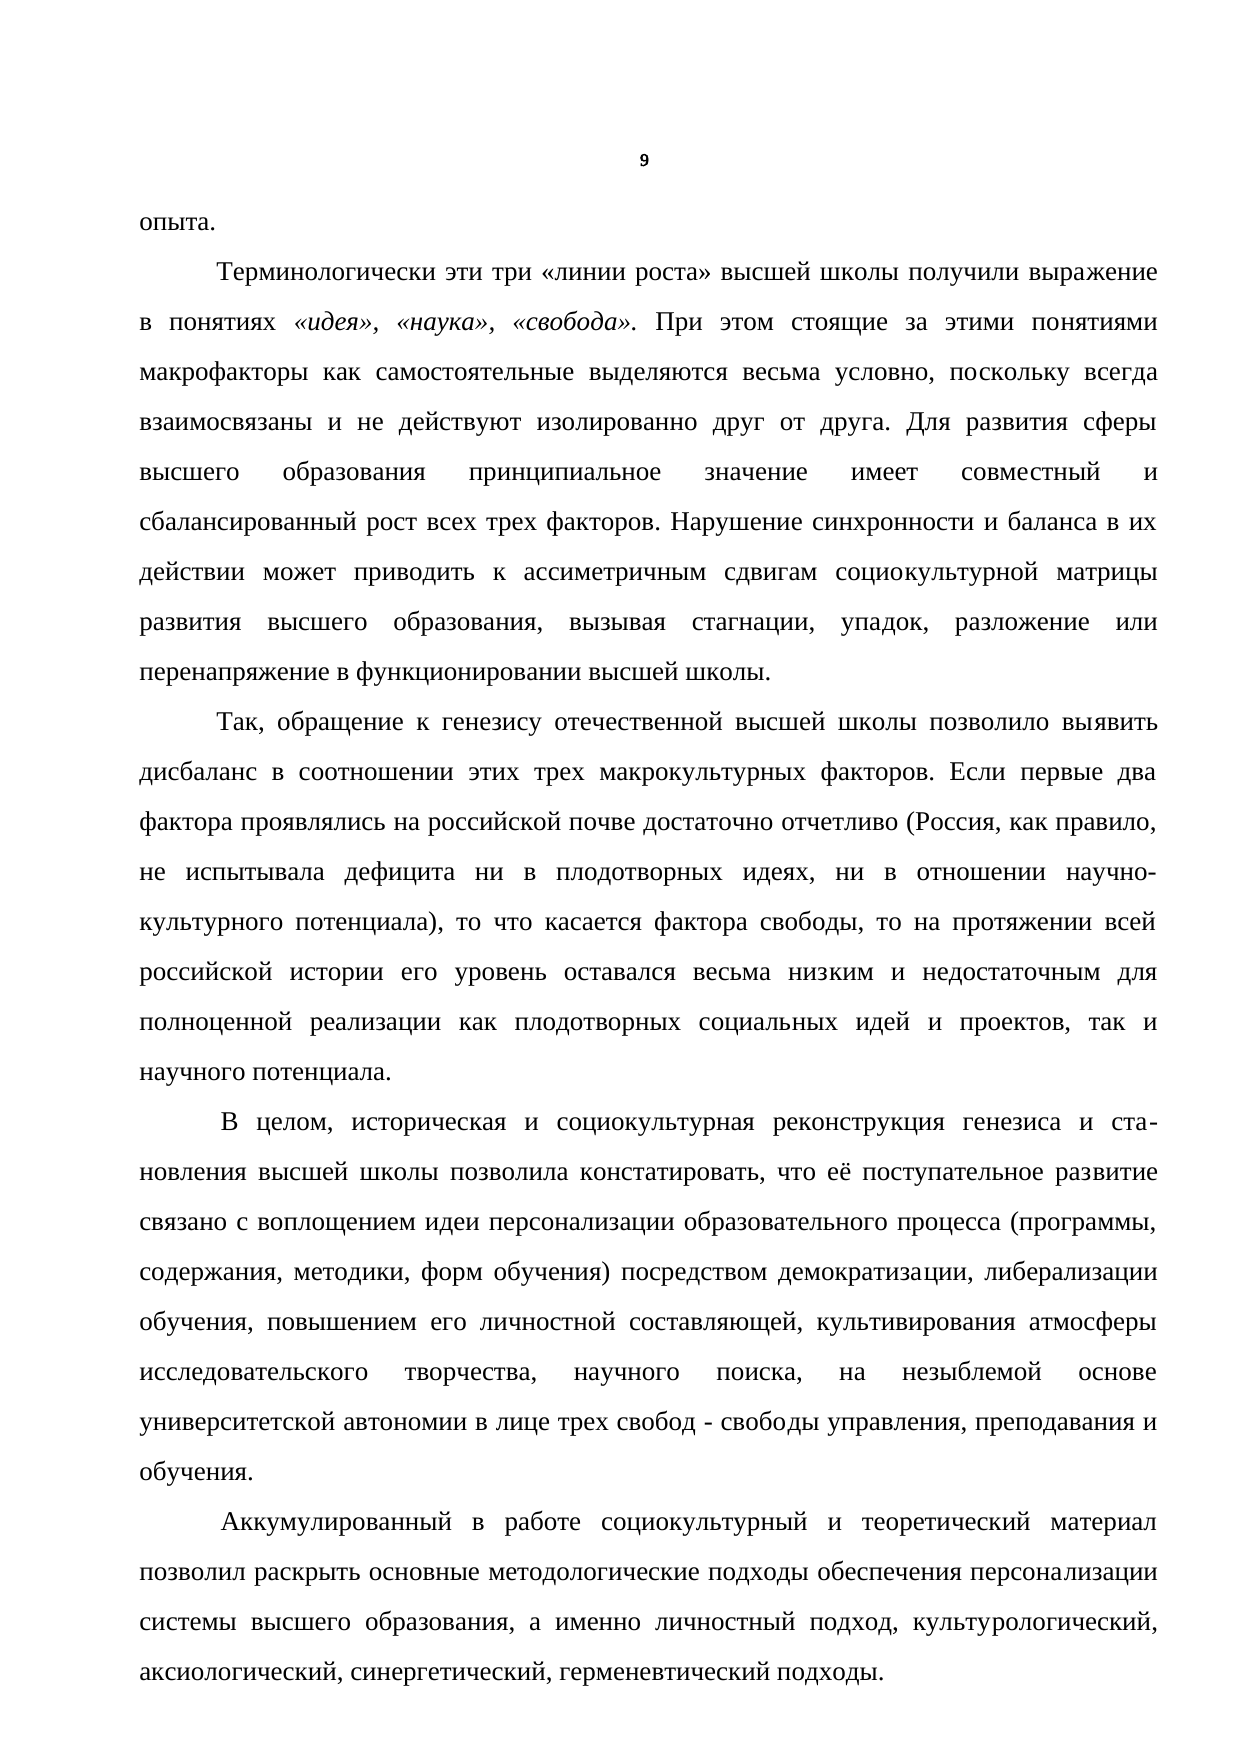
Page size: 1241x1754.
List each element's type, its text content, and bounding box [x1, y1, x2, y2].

text Так, обращение к генезису отечественной высшей школы позволило выявить дисбаланс в соотношении этих трех макрокультурных факторов. Если первые два фактора проявлялись на российской почве достаточно отчетливо (Россия, как правило, не испытывала дефицита ни в плодотворных идеях, ни в отношении научно- культурного потенциала), то что касается фактора свободы, то на протяжении всей российской истории его уровень оставался весьма низким и недостаточным для полноценной реализации как плодотворных социальных идей и проектов, так и научного потенциала. [139, 690, 1158, 1090]
text В целом, историческая и социокультурная реконструкция генезиса и становления высшей школы позволила констатировать, что её поступательное развитие связано с воплощением идеи персонализации образовательного процесса (программы, содержания, методики, форм обучения) посредством демократизации, либерализации обучения, повышением его личностной составляющей, культивирования атмосферы исследовательского творчества, научного поиска, на незыблемой основе университетской автономии в лице трех свобод - свободы управления, преподавания и обучения. [139, 1090, 1158, 1490]
text Аккумулированный в работе социокультурный и теоретический материал позволил раскрыть основные методологические подходы обеспечения персонализации системы высшего образования, а именно личностный подход, культурологический, аксиологический, синергетический, герменевтический подходы. [139, 1490, 1158, 1690]
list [139, 190, 1158, 240]
text Терминологически эти три «линии роста» высшей школы получили выражение в понятиях «идея», «наука», «свобода». При этом стоящие за этими понятиями макрофакторы как самостоятельные выделяются весьма условно, поскольку всегда взаимосвязаны и не действуют изолированно друг от друга. Для развития сферы высшего образования принципиальное значение имеет совместный и сбалансированный рост всех трех факторов. Нарушение синхронности и баланса в их действии может приводить к ассиметричным сдвигам социокультурной матрицы развития высшего образования, вызывая стагнации, упадок, разложение или перенапряжение в функционировании высшей школы. [139, 240, 1158, 690]
